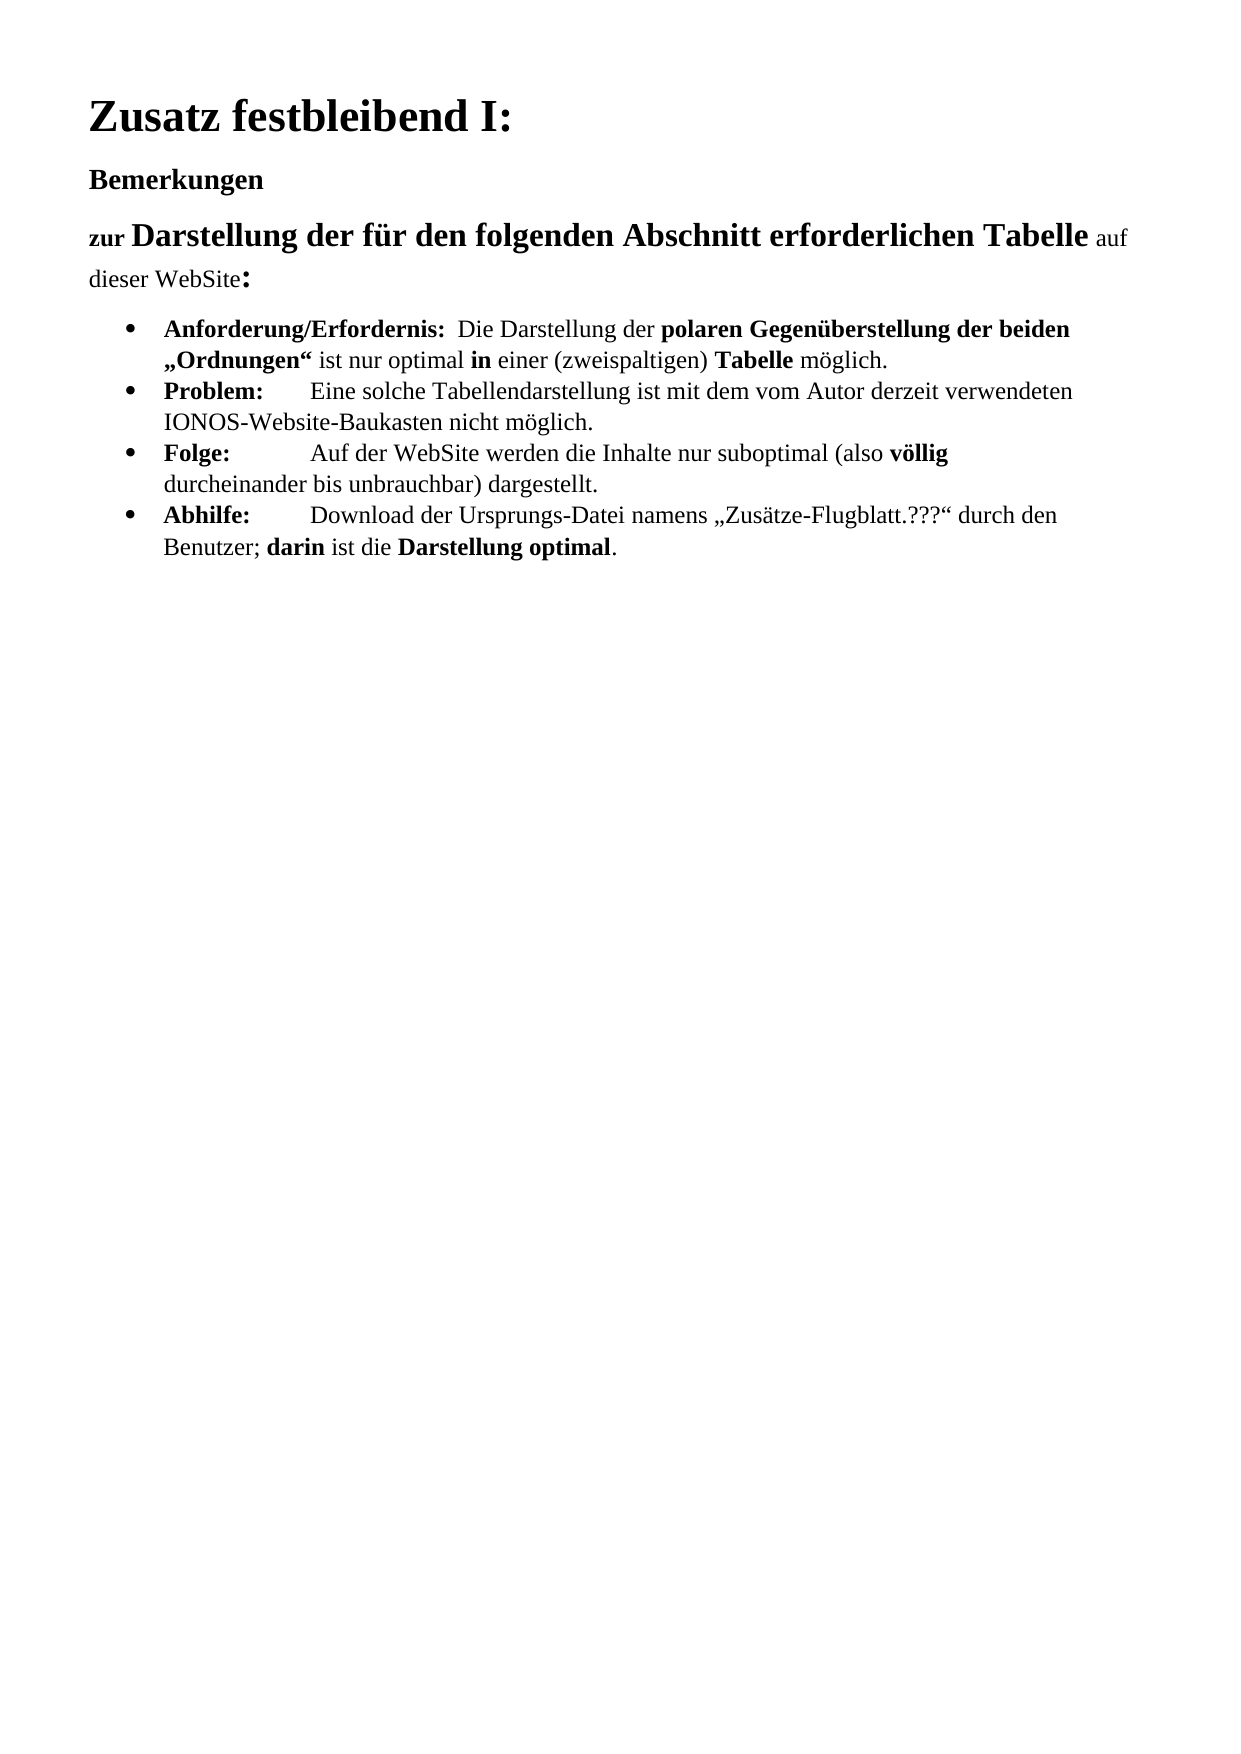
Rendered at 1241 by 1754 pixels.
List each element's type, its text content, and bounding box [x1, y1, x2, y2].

list Abhilfe: Download der Ursprungs-Datei namens „Zusätze-Flugblatt.???“ durch den Benutzer; darin ist die Darstellung optimal. [126, 501, 1152, 560]
text zur Darstellung der für den folgenden Abschnitt erforderlichen Tabelle auf dieser WebSite: [89, 215, 1152, 295]
list Problem: Eine solche Tabellendarstellung ist mit dem vom Autor derzeit verwendeten IONOS-Website-Baukasten nicht möglich. [126, 376, 1152, 436]
list Anforderung/Erfordernis: Die Darstellung der polaren Gegenüberstellung der beiden „Ordnungen“ ist nur optimal in einer (zweispaltigen) Tabelle möglich. [126, 314, 1152, 374]
list Folge: Auf der WebSite werden die Inhalte nur suboptimal (also völlig durcheinander bis unbrauchbar) dargestellt. [126, 438, 1152, 498]
text Bemerkungen [89, 162, 1152, 196]
text Zusatz festbleibend I: [89, 89, 1152, 141]
